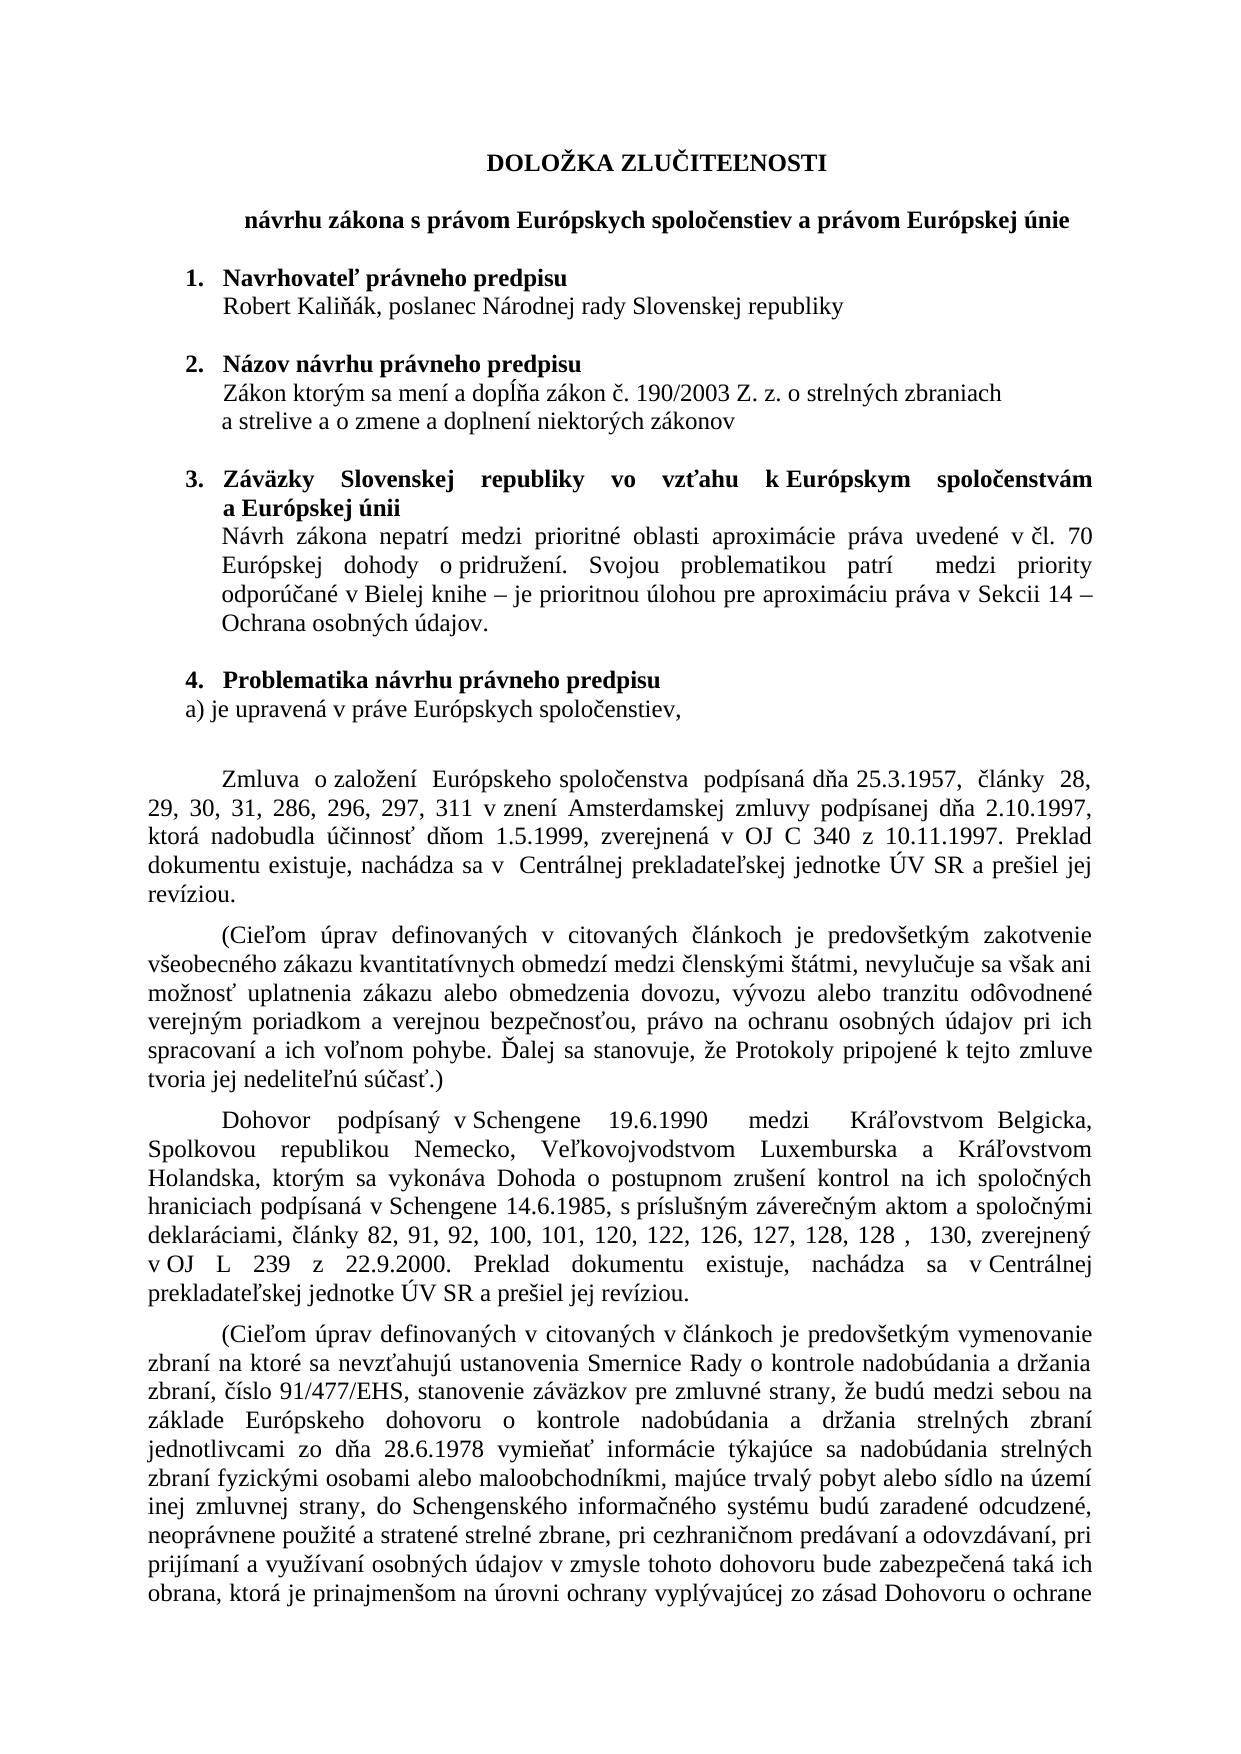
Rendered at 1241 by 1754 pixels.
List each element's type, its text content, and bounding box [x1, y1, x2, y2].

text a) je upravená v práve Európskych spoločenstiev, [148, 694, 1093, 723]
text Dohovor podpísaný v Schengene 19.6.1990 medzi Kráľovstvom Belgicka, Spolkovou republikou Nemecko, Veľkovojvodstvom Luxemburska a Kráľovstvom Holandska, ktorým sa vykonáva Dohoda o postupnom zrušení kontrol na ich spoločných hraniciach podpísaná v Schengene 14.6.1985, s príslušným záverečným aktom a spoločnými deklaráciami, články 82, 91, 92, 100, 101, 120, 122, 126, 127, 128, 128 , 130, zverejnený v OJ L 239 z 22.9.2000. Preklad dokumentu existuje, nachádza sa v Centrálnej prekladateľskej jednotke ÚV SR a prešiel jej revíziou. [148, 1105, 1093, 1306]
text Robert Kaliňák, poslanec Národnej rady Slovenskej republiky [223, 291, 1093, 320]
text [148, 1319, 1093, 1606]
text Návrh zákona nepatrí medzi prioritné oblasti aproximácie práva uvedené v čl. 70 Európskej dohody o pridružení. Svojou problematikou patrí medzi priority odporúčané v Bielej knihe – je prioritnou úlohou pre aproximáciu práva v Sekcii 14 – Ochrana osobných údajov. [221, 521, 1093, 636]
list Problematika návrhu právneho predpisu [185, 665, 1093, 694]
text (Cieľom úprav definovaných v citovaných článkoch je predovšetkým zakotvenie všeobecného zákazu kvantitatívnych obmedzí medzi členskými štátmi, nevylučuje sa však ani možnosť uplatnenia zákazu alebo obmedzenia dovozu, vývozu alebo tranzitu odôvodnené verejným poriadkom a verejnou bezpečnosťou, právo na ochranu osobných údajov pri ich spracovaní a ich voľnom pohybe. Ďalej sa stanovuje, že Protokoly pripojené k tejto zmluve tvoria jej nedeliteľnú súčasť.) [148, 920, 1093, 1093]
list Názov návrhu právneho predpisu [185, 349, 1093, 378]
text DOLOŽKA ZLUČITEĽNOSTI [148, 148, 1093, 176]
text Zmluva o založení Európskeho spoločenstva podpísaná dňa 25.3.1957, články 28, 29, 30, 31, 286, 296, 297, 311 v znení Amsterdamskej zmluvy podpísanej dňa 2.10.1997, ktorá nadobudla účinnosť dňom 1.5.1999, zverejnená v OJ C 340 z 10.11.1997. Preklad dokumentu existuje, nachádza sa v Centrálnej prekladateľskej jednotke ÚV SR a prešiel jej revíziou. [148, 764, 1093, 908]
text návrhu zákona s právom Európskych spoločenstiev a právom Európskej únie [148, 205, 1093, 234]
text Zákon ktorým sa mení a dopĺňa zákon č. 190/2003 Z. z. o strelných zbraniach a strelive a o zmene a doplnení niektorých zákonov [221, 378, 1093, 435]
list Navrhovateľ právneho predpisu [185, 263, 1093, 291]
list Záväzky Slovenskej republiky vo vzťahu k Európskym spoločenstvám a Európskej únii [185, 464, 1093, 521]
